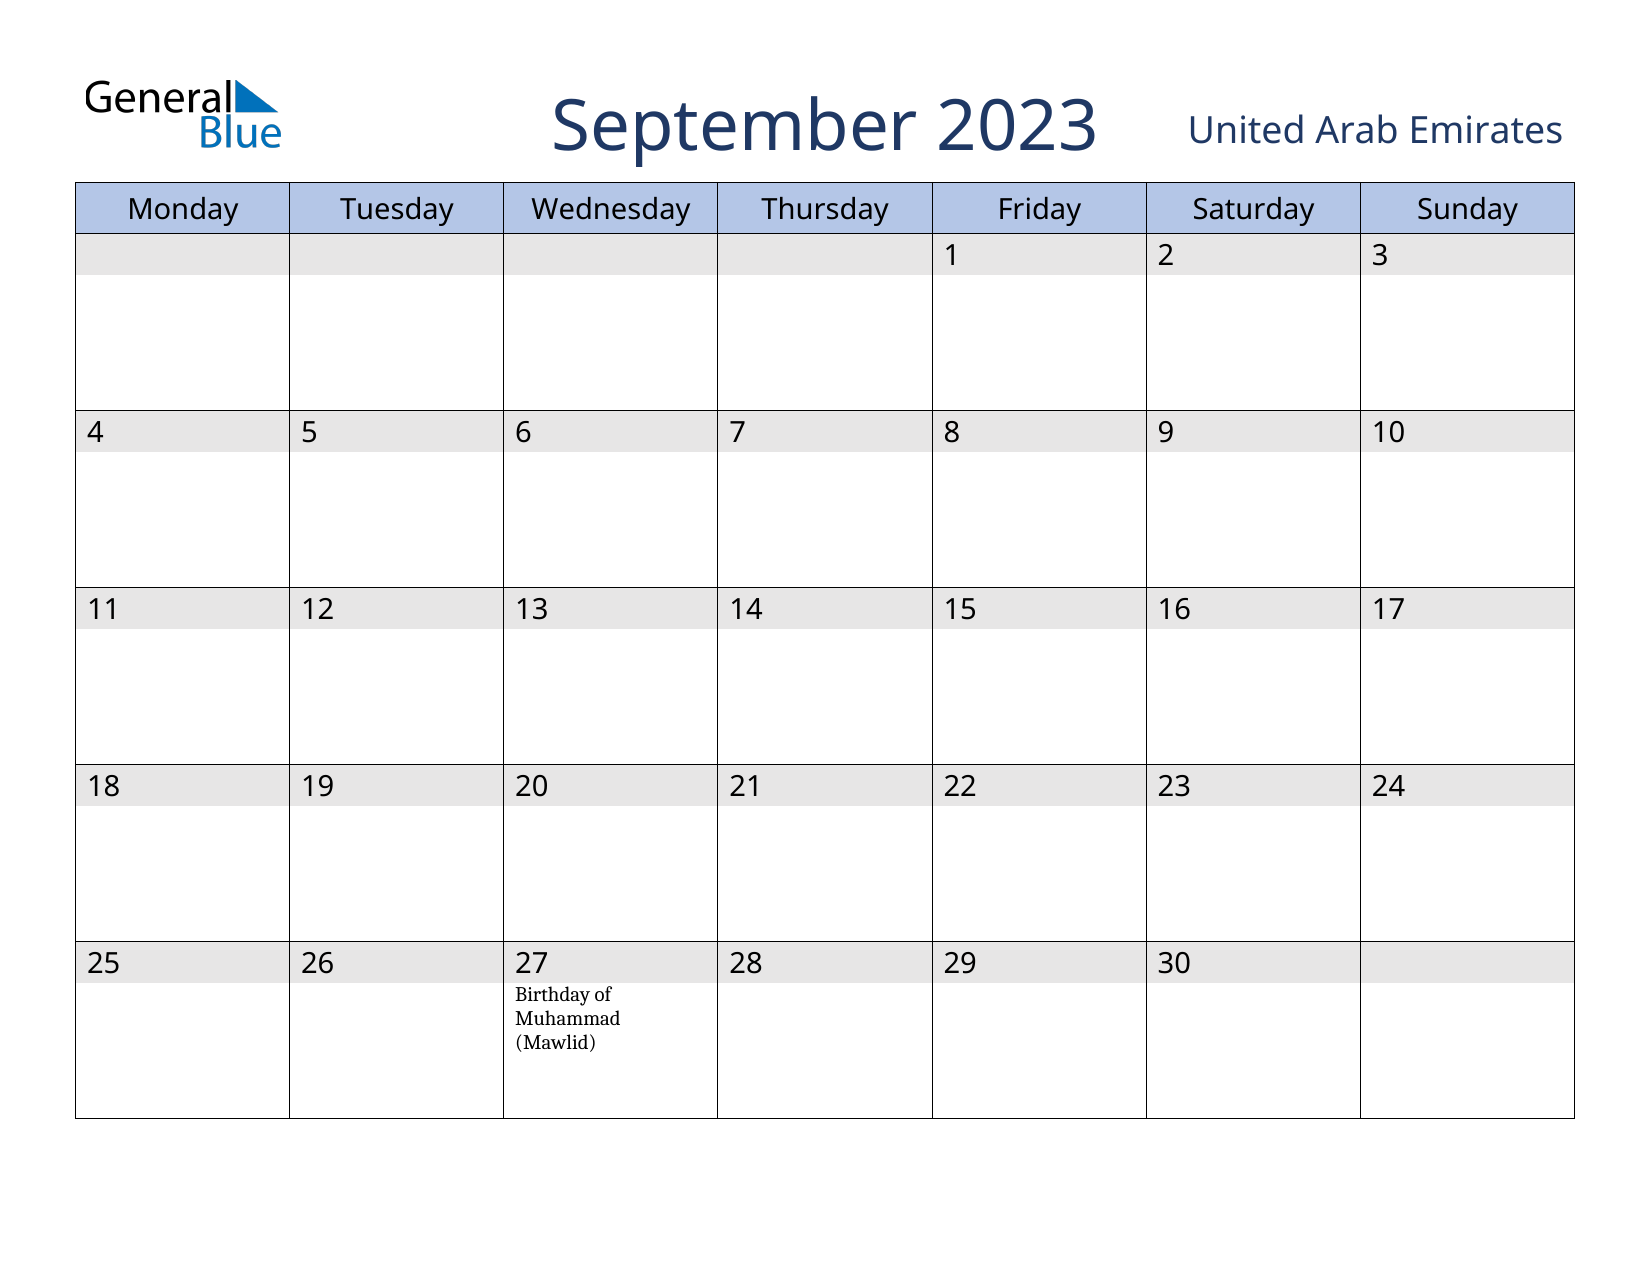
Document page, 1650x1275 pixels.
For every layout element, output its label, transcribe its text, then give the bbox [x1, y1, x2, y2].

table_cell [718, 806, 932, 941]
table_cell [76, 234, 289, 275]
table_cell 22 [933, 765, 1146, 806]
table_cell 14 [718, 588, 932, 629]
table_cell [290, 983, 503, 1118]
table_cell [718, 629, 932, 764]
table_cell [1147, 629, 1360, 764]
table_cell Sunday [1361, 183, 1574, 233]
table_cell 16 [1147, 588, 1360, 629]
table_cell 23 [1147, 765, 1360, 806]
table_cell [1147, 806, 1360, 941]
table_header September 2023 [504, 75, 1146, 182]
table_cell 21 [718, 765, 932, 806]
table_cell Monday [76, 183, 289, 233]
table_cell [933, 452, 1146, 587]
picture [86, 80, 281, 148]
table_header United Arab Emirates [1146, 75, 1574, 182]
table_cell [76, 983, 289, 1118]
table_cell [76, 629, 289, 764]
table_cell [1147, 983, 1360, 1118]
table_cell Wednesday [504, 183, 717, 233]
table_cell [1361, 275, 1574, 410]
table_cell 29 [933, 942, 1146, 983]
table_cell [1361, 942, 1574, 983]
table_cell 13 [504, 588, 717, 629]
table_cell [504, 234, 717, 275]
table_cell [1361, 629, 1574, 764]
table_cell [933, 629, 1146, 764]
table_cell [933, 806, 1146, 941]
table_cell 17 [1361, 588, 1574, 629]
table_cell 27 [504, 942, 717, 983]
table_cell [504, 806, 717, 941]
table_cell [76, 806, 289, 941]
table_cell 11 [76, 588, 289, 629]
table_cell Birthday of Muhammad (Mawlid) [504, 983, 717, 1118]
table_cell Saturday [1147, 183, 1360, 233]
table_cell 12 [290, 588, 503, 629]
table_cell 9 [1147, 411, 1360, 452]
table_cell 25 [76, 942, 289, 983]
table_cell Thursday [718, 183, 932, 233]
table_cell [718, 234, 932, 275]
table_cell [1361, 806, 1574, 941]
table_cell 18 [76, 765, 289, 806]
table_cell [290, 275, 503, 410]
table_cell 26 [290, 942, 503, 983]
table_cell 30 [1147, 942, 1360, 983]
table_cell [76, 452, 289, 587]
table_cell 5 [290, 411, 503, 452]
table_cell 20 [504, 765, 717, 806]
table_cell Friday [933, 183, 1146, 233]
table_cell 4 [76, 411, 289, 452]
table_cell 8 [933, 411, 1146, 452]
table_cell [504, 275, 717, 410]
table_cell 1 [933, 234, 1146, 275]
table_cell 2 [1147, 234, 1360, 275]
table_header [76, 75, 503, 182]
table_cell 7 [718, 411, 932, 452]
table_cell [933, 275, 1146, 410]
table_cell 3 [1361, 234, 1574, 275]
table_cell [76, 275, 289, 410]
table_cell [290, 806, 503, 941]
table_cell 24 [1361, 765, 1574, 806]
table_cell Tuesday [290, 183, 503, 233]
table_cell [933, 983, 1146, 1118]
table_cell 10 [1361, 411, 1574, 452]
table_cell [1361, 452, 1574, 587]
table_cell [504, 452, 717, 587]
table_cell [1147, 275, 1360, 410]
table_cell 15 [933, 588, 1146, 629]
table_cell 19 [290, 765, 503, 806]
table_cell [290, 452, 503, 587]
table_cell 28 [718, 942, 932, 983]
table_cell [290, 234, 503, 275]
table_cell [718, 275, 932, 410]
table_cell [290, 629, 503, 764]
table_cell [718, 452, 932, 587]
table_cell [1147, 452, 1360, 587]
table_cell 6 [504, 411, 717, 452]
table_cell [718, 983, 932, 1118]
table_cell [1361, 983, 1574, 1118]
table_cell [504, 629, 717, 764]
